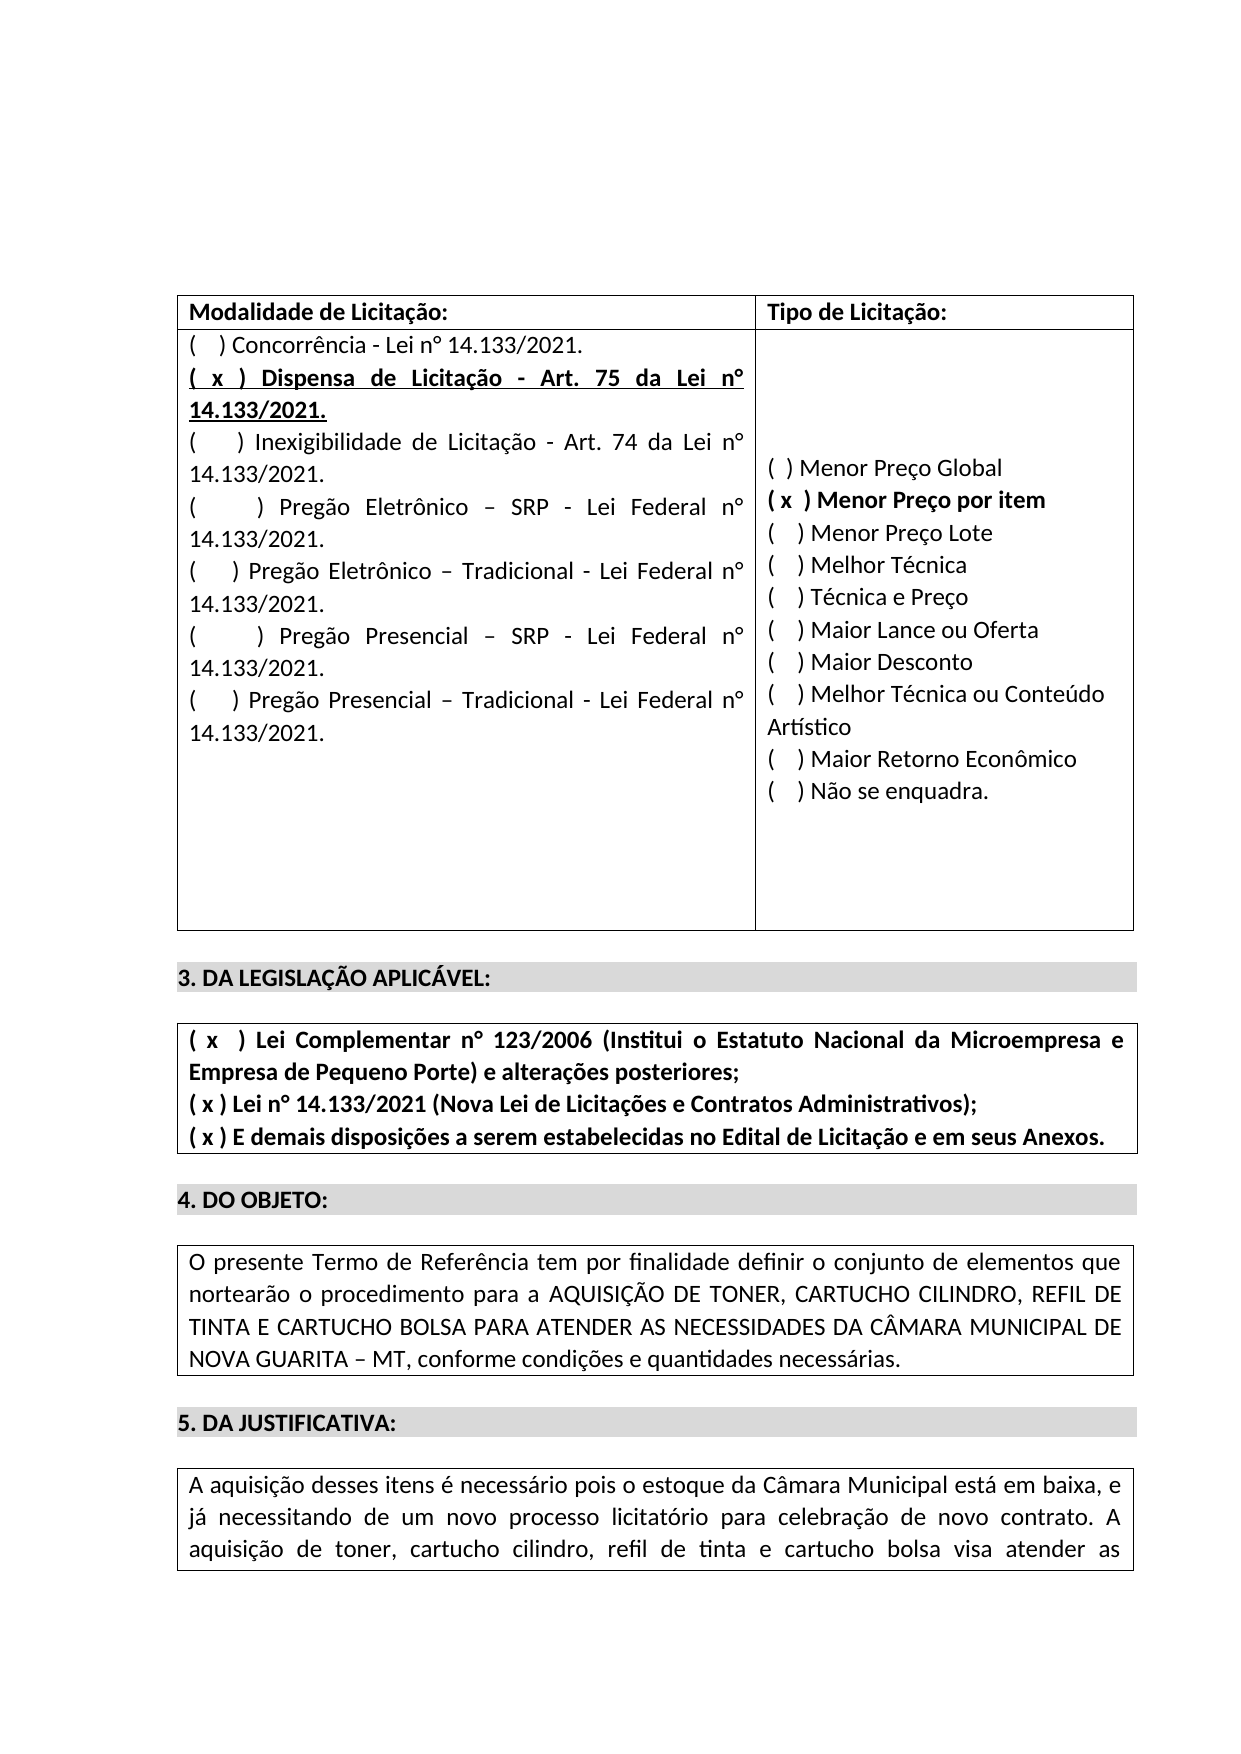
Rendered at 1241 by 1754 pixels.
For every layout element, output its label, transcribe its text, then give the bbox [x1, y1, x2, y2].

table_cell ( ) Concorrência - Lei n° 14.133/2021. ( x ) Dispensa de Licitação - Art. 75 da Lei n° 14.133/2021. ( ) Inexigibilidade de Licitação - Art. 74 da Lei n° 14.133/2021. ( ) Pregão Eletrônico – SRP - Lei Federal n° 14.133/2021. ( ) Pregão Eletrônico – Tradicional - Lei Federal n° 14.133/2021. ( ) Pregão Presencial – SRP - Lei Federal n° 14.133/2021. ( ) Pregão Presencial – Tradicional - Lei Federal n° 14.133/2021. [178, 330, 755, 930]
table_cell ( ) Menor Preço Global ( x ) Menor Preço por item ( ) Menor Preço Lote ( ) Melhor Técnica ( ) Técnica e Preço ( ) Maior Lance ou Oferta ( ) Maior Desconto ( ) Melhor Técnica ou Conteúdo Artístico ( ) Maior Retorno Econômico ( ) Não se enquadra. [756, 330, 1133, 930]
table_header O presente Termo de Referência tem por finalidade definir o conjunto de elementos que nortearão o procedimento para a AQUISIÇÃO DE TONER, CARTUCHO CILINDRO, REFIL DE TINTA E CARTUCHO BOLSA PARA ATENDER AS NECESSIDADES DA CÂMARA MUNICIPAL DE NOVA GUARITA – MT, conforme condições e quantidades necessárias. [178, 1246, 1133, 1375]
table_header Tipo de Licitação: [756, 296, 1133, 328]
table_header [178, 1469, 1133, 1570]
table_header ( x ) Lei Complementar n° 123/2006 (Institui o Estatuto Nacional da Microempresa e Empresa de Pequeno Porte) e alterações posteriores; ( x ) Lei n° 14.133/2021 (Nova Lei de Licitações e Contratos Administrativos); ( x ) E demais disposições a serem estabelecidas no Edital de Licitação e em seus Anexos. [178, 1024, 1137, 1153]
text 3. DA LEGISLAÇÃO APLICÁVEL: [177, 962, 1137, 992]
table_header Modalidade de Licitação: [178, 296, 755, 328]
text 5. DA JUSTIFICATIVA: [177, 1407, 1137, 1437]
text 4. DO OBJETO: [177, 1184, 1137, 1215]
